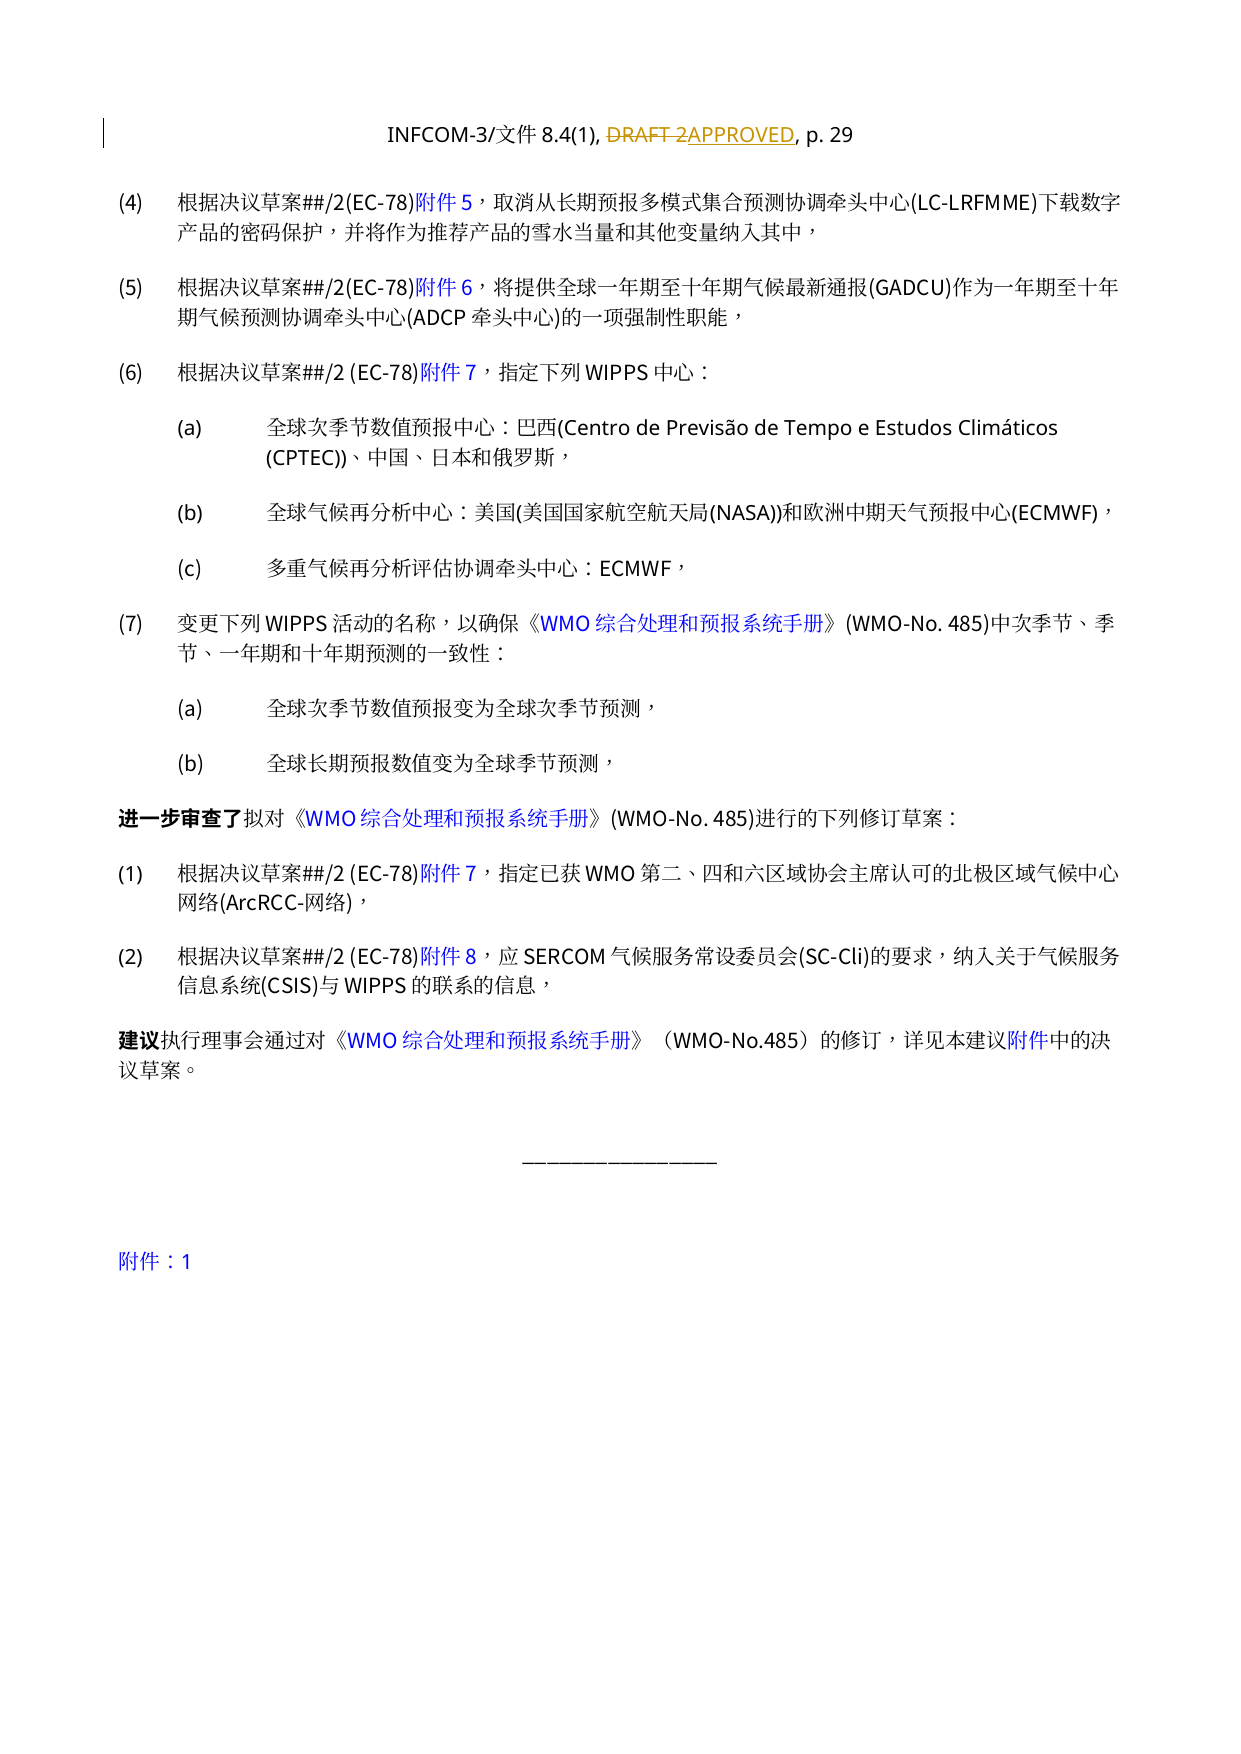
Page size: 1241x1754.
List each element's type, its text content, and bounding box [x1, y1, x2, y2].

text (a) 全球次季节数值预报中心：巴西(Centro de Previsão de Tempo e Estudos Climáticos (CPTEC))、中国、日本和俄罗斯， [177, 411, 1122, 472]
text (1) 根据决议草案##/2 (EC-78)附件7，指定已获WMO第二、四和六区域协会主席认可的北极区域气候中心网络(ArcRCC-网络)， [118, 858, 1122, 916]
text (a) 全球次季节数值预报变为全球次季节预测， [177, 692, 1122, 722]
text (5) 根据决议草案##/2(EC-78)附件6，将提供全球一年期至十年期气候最新通报(GADCU)作为一年期至十年期气候预测协调牵头中心(ADCP牵头中心)的一项强制性职能， [118, 271, 1122, 331]
text (b) 全球气候再分析中心：美国(美国国家航空航天局(NASA))和欧洲中期天气预报中心(ECMWF)， [177, 497, 1122, 527]
text 建议执行理事会通过对《WMO综合处理和预报系统手册》（WMO-No.485）的修订，详见本建议附件中的决议草案。 [118, 1024, 1122, 1084]
text (6) 根据决议草案##/2 (EC-78)附件7，指定下列WIPPS中心： [118, 356, 1122, 386]
text (7) 变更下列WIPPS活动的名称，以确保《WMO综合处理和预报系统手册》(WMO-No. 485)中次季节、季节、一年期和十年期预测的一致性： [118, 607, 1122, 667]
text 附件：1 [118, 1246, 1122, 1276]
text (2) 根据决议草案##/2 (EC-78)附件8，应SERCOM气候服务常设委员会(SC-Cli)的要求，纳入关于气候服务信息系统(CSIS)与WIPPS的联系的信息， [118, 941, 1122, 999]
text 进一步审查了拟对《WMO综合处理和预报系统手册》(WMO-No. 485)进行的下列修订草案： [118, 802, 1122, 833]
text (c) 多重气候再分析评估协调牵头中心：ECMWF， [177, 552, 1122, 582]
text (4) 根据决议草案##/2(EC-78)附件5，取消从长期预报多模式集合预测协调牵头中心(LC-LRFMME)下载数字产品的密码保护，并将作为推荐产品的雪水当量和其他变量纳入其中， [118, 186, 1122, 246]
text ________________ [118, 1138, 1122, 1167]
text (b) 全球长期预报数值变为全球季节预测， [177, 747, 1122, 777]
